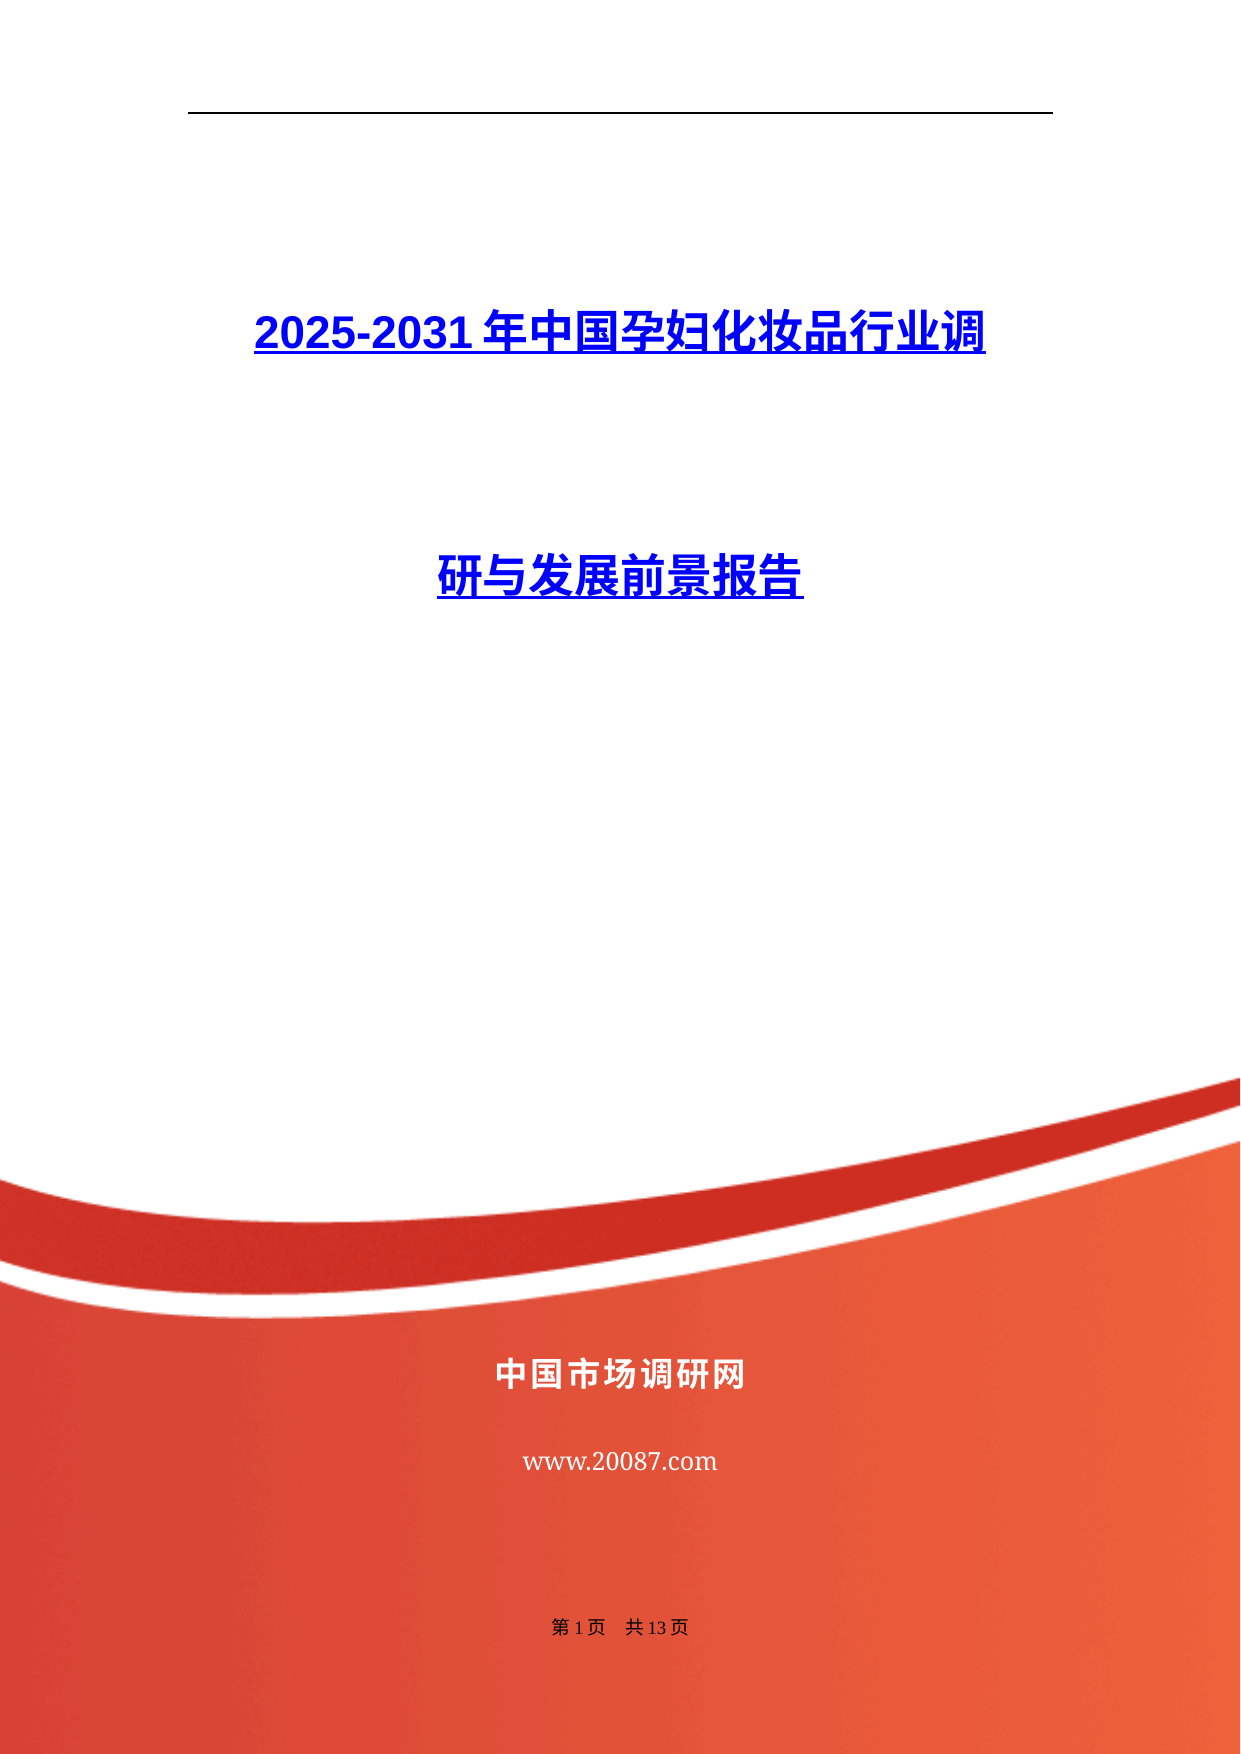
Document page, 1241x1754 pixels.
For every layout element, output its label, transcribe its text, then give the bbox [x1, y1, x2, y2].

table_header 2025-2031年中国孕妇化妆品行业调研与发展前景报告 [188, 207, 1053, 773]
picture [0, 1006, 1241, 1754]
subtitle 中国市场调研网 [187, 1339, 1053, 1404]
text www.20087.com [187, 1428, 1053, 1493]
